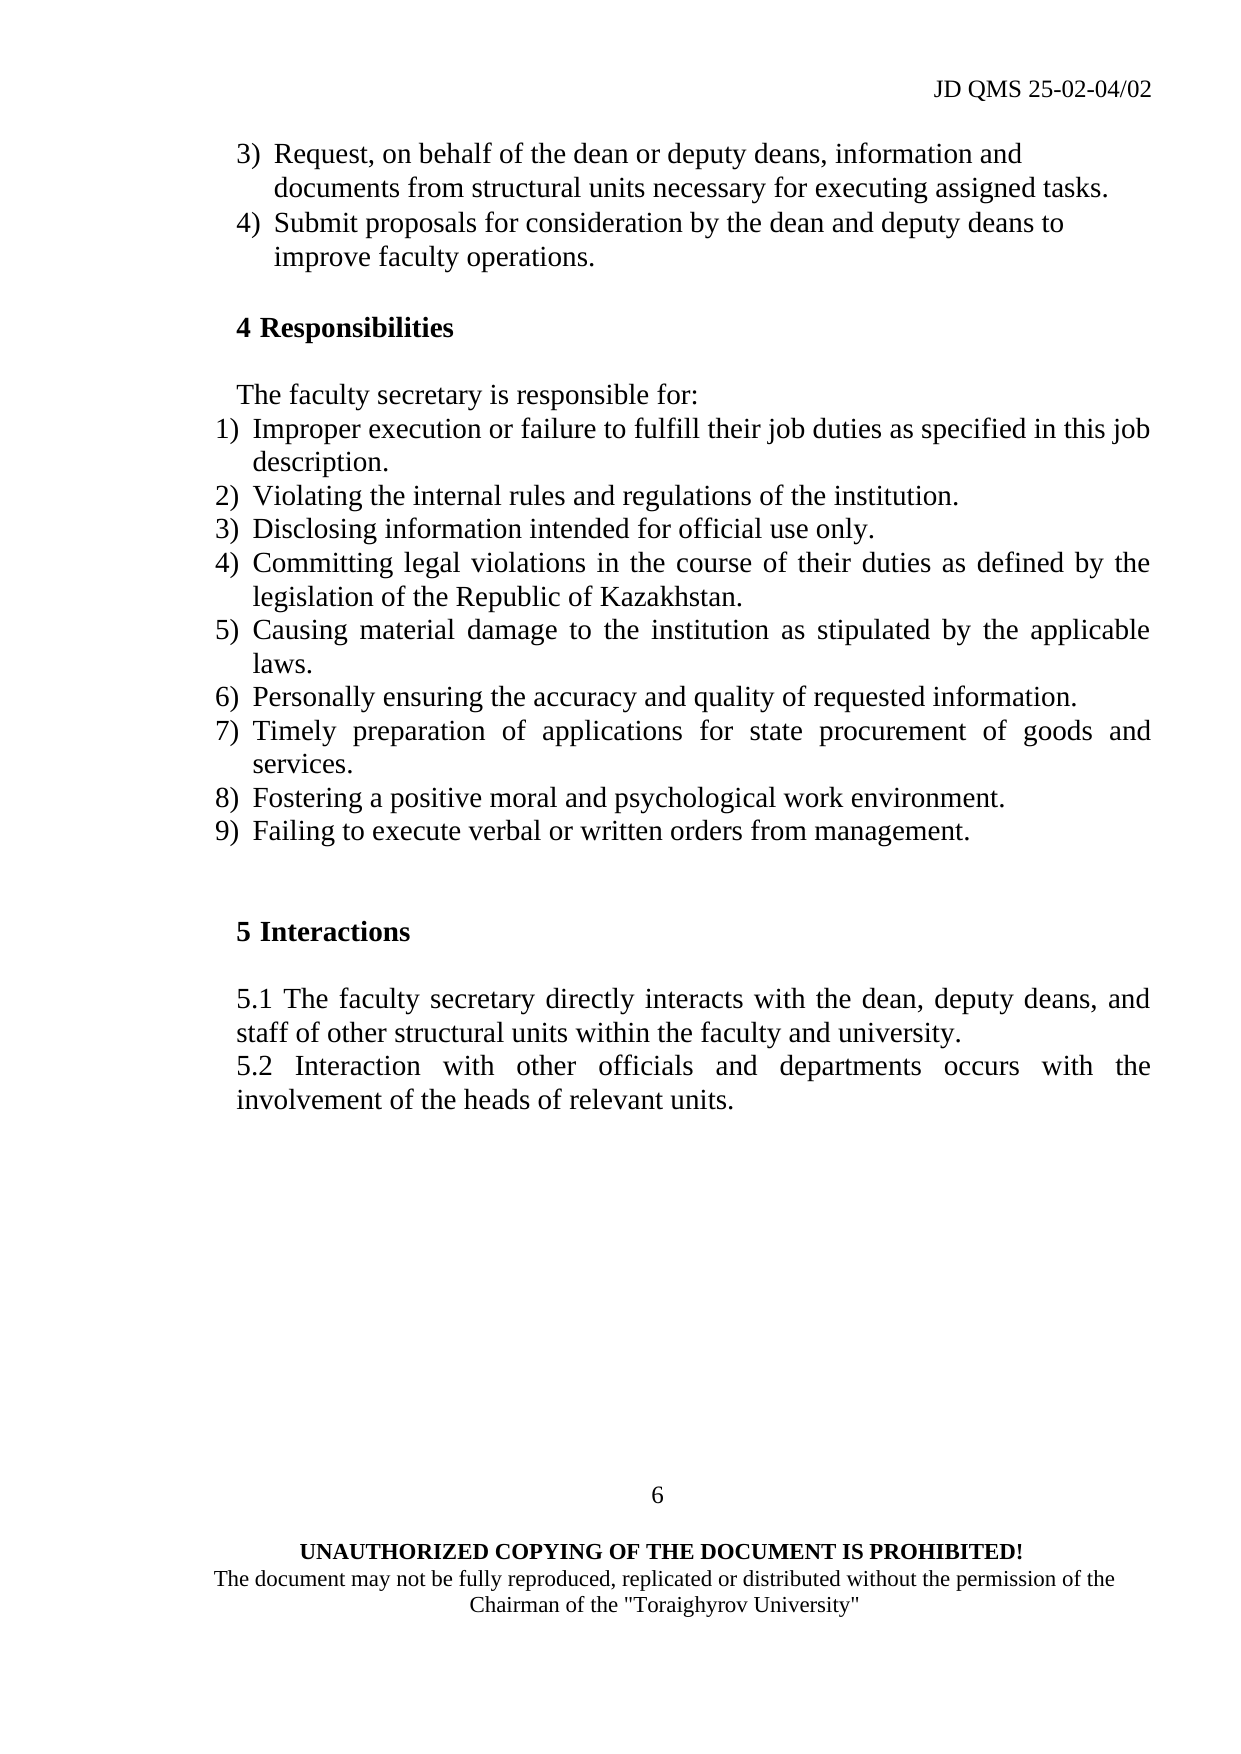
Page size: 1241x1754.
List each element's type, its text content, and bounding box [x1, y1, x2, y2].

list Interactions [177, 914, 1152, 948]
list The faculty secretary is responsible for: [236, 377, 1152, 411]
list Request, on behalf of the dean or deputy deans, information and documents from structural units necessary for executing assigned tasks. [236, 136, 1137, 204]
list Violating the internal rules and regulations of the institution. [215, 478, 1152, 512]
text 5.1 The faculty secretary directly interacts with the dean, deputy deans, and staff of other structural units within the faculty and university. [236, 981, 1152, 1048]
text 5.2 Interaction with other officials and departments occurs with the involvement of the heads of relevant units. [236, 1048, 1152, 1115]
list Disclosing information intended for official use only. [215, 512, 1152, 545]
list Fostering a positive moral and psychological work environment. [215, 780, 1152, 813]
list Submit proposals for consideration by the dean and deputy deans to improve faculty operations. [236, 205, 1137, 273]
list Committing legal violations in the course of their duties as defined by the legislation of the Republic of Kazakhstan. [215, 545, 1152, 612]
list Failing to execute verbal or written orders from management. [215, 813, 1152, 847]
list Timely preparation of applications for state procurement of goods and services. [215, 713, 1152, 780]
list Improper execution or failure to fulfill their job duties as specified in this job description. [215, 411, 1152, 478]
list Causing material damage to the institution as stipulated by the applicable laws. [215, 612, 1152, 679]
list Responsibilities [177, 310, 1152, 344]
list Personally ensuring the accuracy and quality of requested information. [215, 679, 1152, 713]
